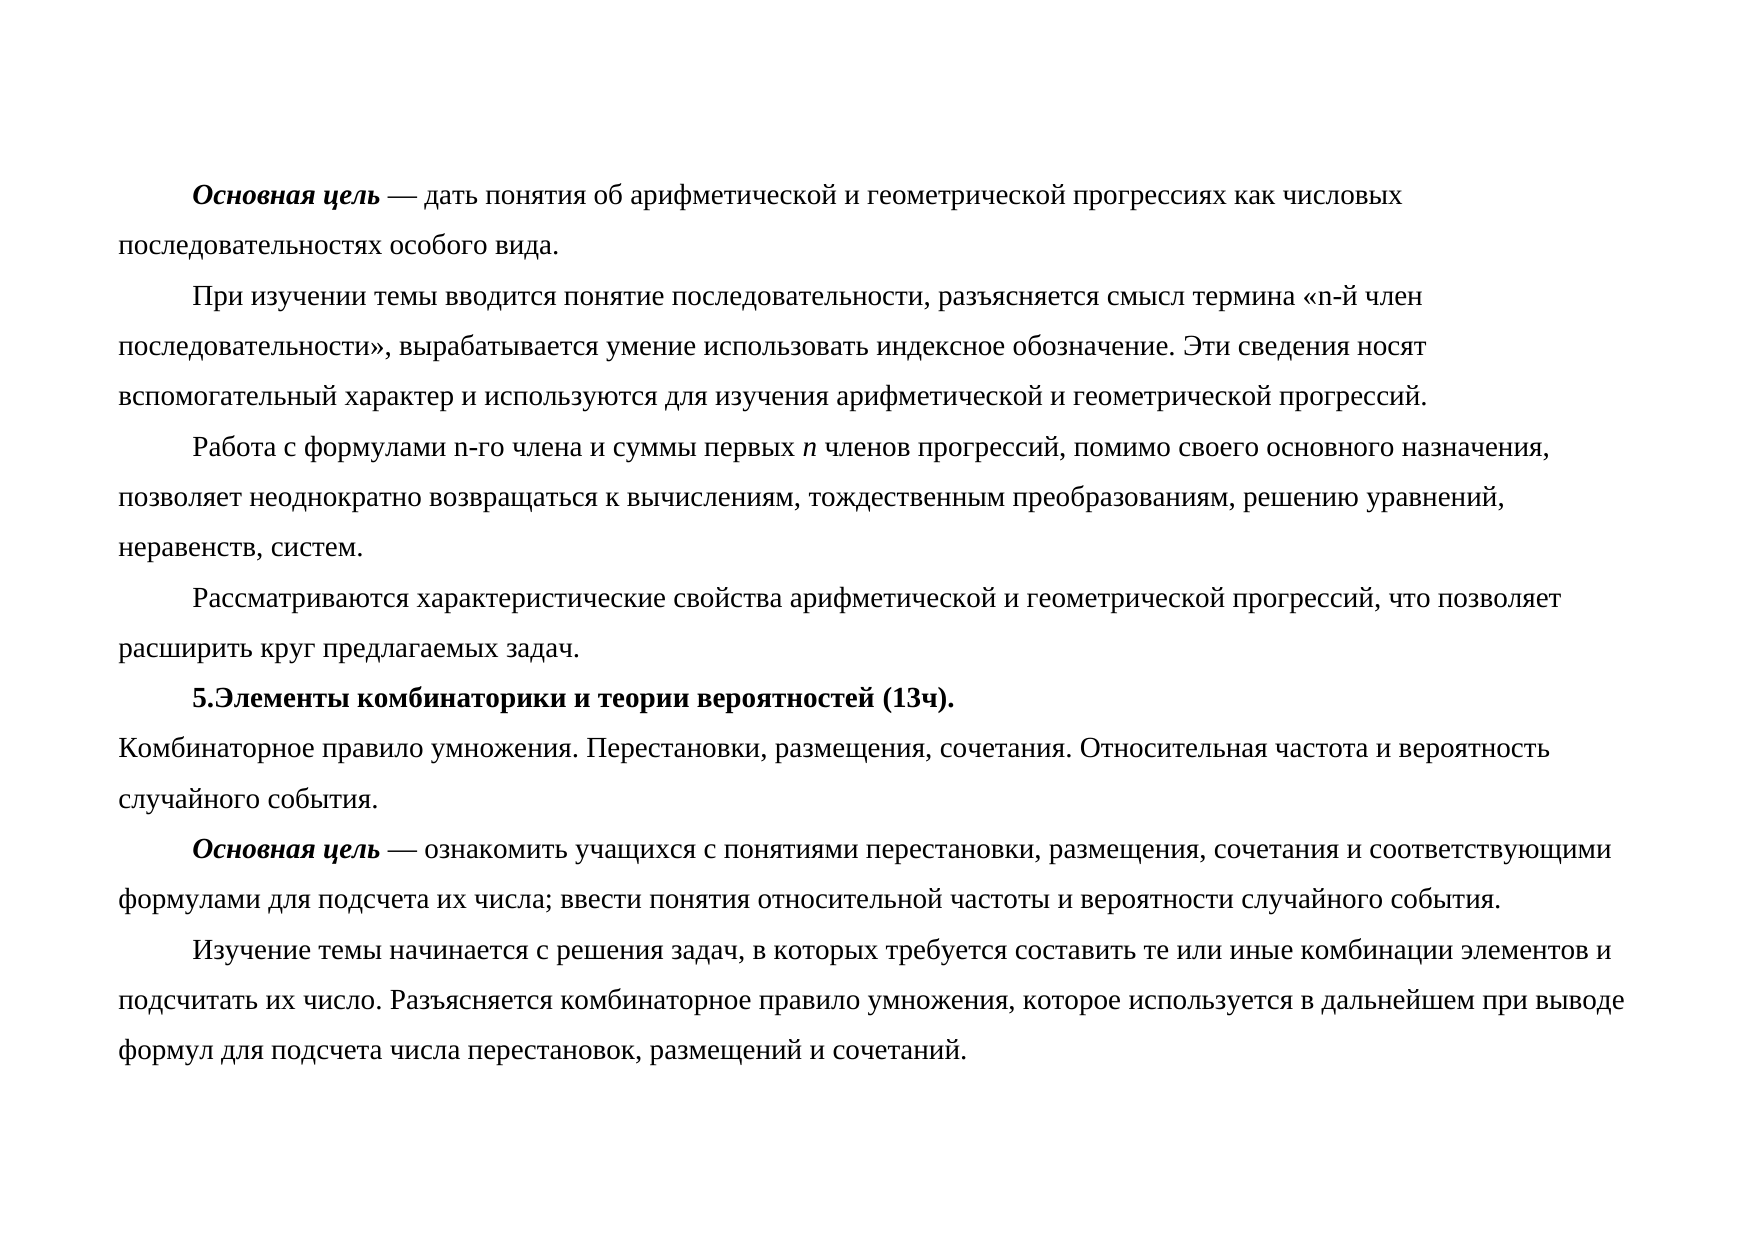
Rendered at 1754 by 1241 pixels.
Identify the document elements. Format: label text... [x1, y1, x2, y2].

text Основная цель — ознакомить учащихся с понятиями перестановки, размещения, сочетания и соответствующими формулами для подсчета их числа; ввести понятия относительной частоты и вероятности случайного события. [118, 831, 1636, 915]
text Рассматриваются характеристические свойства арифметической и геометрической прогрессий, что позволяет расширить круг предлагаемых задач. [118, 580, 1636, 663]
text Изучение темы начинается с решения задач, в которых требуется составить те или иные комбинации элементов и подсчитать их число. Разъясняется комбинаторное правило умножения, которое используется в дальнейшем при выводе формул для подсчета числа перестановок, размещений и сочетаний. [118, 932, 1636, 1066]
text При изучении темы вводится понятие последовательности, разъясняется смысл термина «n-й член последовательности», вырабатывается умение использовать индексное обозначение. Эти сведения носят вспомогательный характер и используются для изучения арифметической и геометрической прогрессий. [118, 278, 1636, 412]
text 5.Элементы комбинаторики и теории вероятностей (13ч). Комбинаторное правило умножения. Перестановки, размещения, сочетания. Относительная частота и вероятность случайного события. [118, 680, 1636, 814]
text Основная цель — дать понятия об арифметической и геометрической прогрессиях как числовых последовательностях особого вида. [118, 177, 1636, 261]
text Работа с формулами n-го члена и суммы первых п членов прогрессий, помимо своего основного назначения, позволяет неоднократно возвращаться к вычислениям, тождественным преобразованиям, решению уравнений, неравенств, систем. [118, 429, 1636, 563]
